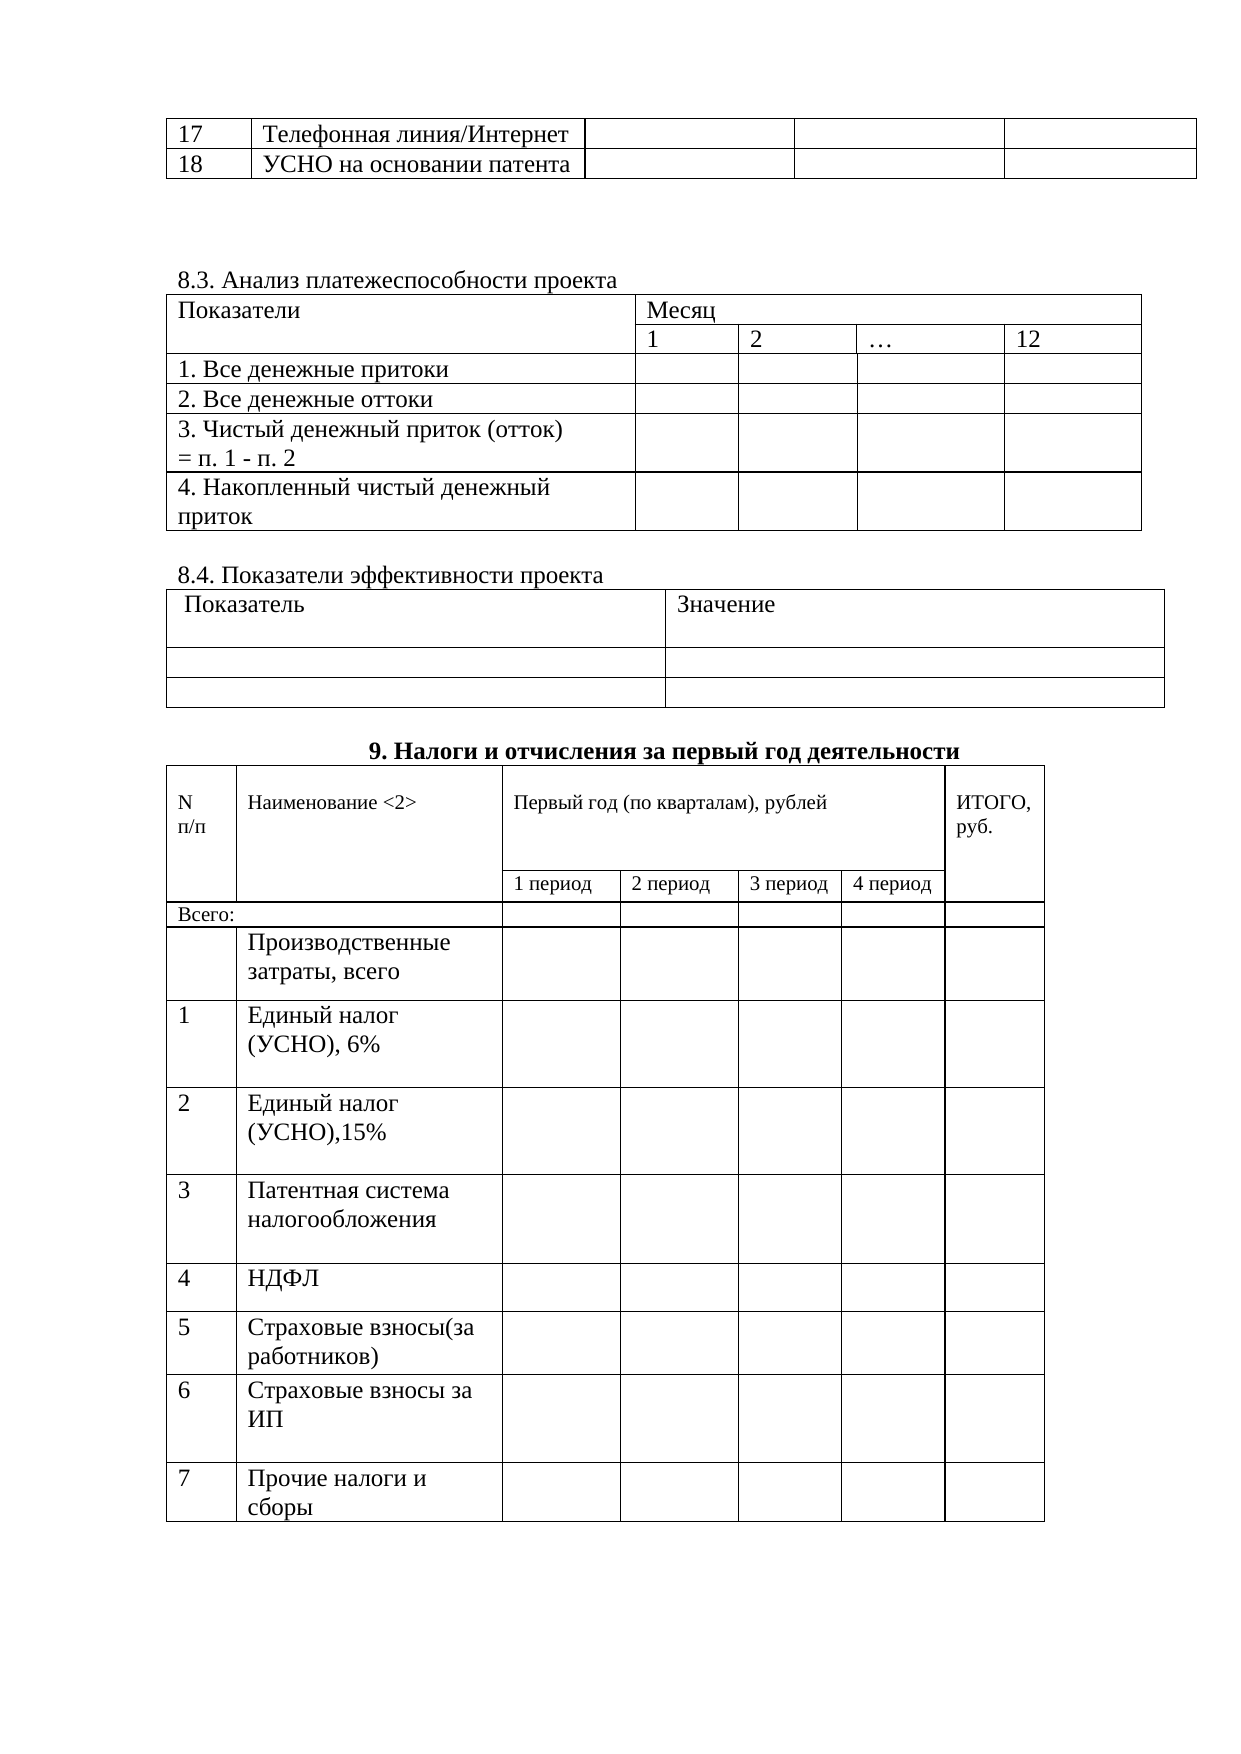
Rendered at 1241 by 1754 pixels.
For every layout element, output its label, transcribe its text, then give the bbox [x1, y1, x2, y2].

table_cell [739, 1001, 841, 1087]
table_cell 2 [739, 325, 856, 353]
table_cell 1 [167, 1001, 236, 1087]
table_cell 12 [1005, 325, 1141, 353]
table_cell Страховые взносы(за работников) [237, 1312, 502, 1374]
table_header Наименование <2> [237, 766, 502, 901]
table_cell Производственные затраты, всего [237, 928, 502, 999]
table_cell [739, 414, 857, 471]
table_cell 2 период [621, 871, 738, 901]
table_cell [621, 1463, 738, 1521]
table_cell [1005, 149, 1196, 178]
table_cell 4. Накопленный чистый денежный приток [167, 473, 635, 530]
table_cell [739, 384, 857, 413]
table_header Месяц [636, 295, 1141, 323]
table_cell [842, 1463, 944, 1521]
table_cell [842, 1312, 944, 1374]
table_cell [636, 384, 738, 413]
table_cell 3 [167, 1175, 236, 1262]
table_cell [858, 414, 1004, 471]
table_cell [503, 1463, 620, 1521]
table_cell [842, 1175, 944, 1262]
table_cell [1005, 384, 1141, 413]
table_cell [739, 1175, 841, 1262]
table_cell [621, 928, 738, 999]
table_cell [739, 1463, 841, 1521]
table_cell 1. Все денежные притоки [167, 354, 635, 383]
table_cell [842, 1001, 944, 1087]
table_cell [503, 928, 620, 999]
table_cell [946, 1312, 1044, 1374]
table_cell [842, 1088, 944, 1174]
table_cell [167, 928, 236, 999]
table_cell Единый налог (УСНО), 6% [237, 1001, 502, 1087]
table_header Первый год (по кварталам), рублей [503, 766, 944, 870]
table_cell Всего: [167, 903, 502, 926]
text 9. Налоги и отчисления за первый год деятельности [177, 736, 1152, 765]
table_header N п/п [167, 766, 236, 901]
table_cell [842, 1375, 944, 1462]
table_cell [503, 1175, 620, 1262]
table_cell [946, 1463, 1044, 1521]
table_cell [739, 903, 841, 926]
table_cell 6 [167, 1375, 236, 1462]
table_cell [666, 678, 1164, 707]
table_cell 17 [167, 119, 251, 148]
table_cell [621, 1088, 738, 1174]
table_cell 2 [167, 1088, 236, 1174]
table_cell [621, 1312, 738, 1374]
table_cell [503, 1312, 620, 1374]
table_cell [946, 1175, 1044, 1262]
table_cell [739, 354, 857, 383]
table_cell [621, 1001, 738, 1087]
table_cell [503, 1375, 620, 1462]
table_cell 3. Чистый денежный приток (отток) = п. 1 - п. 2 [167, 414, 635, 471]
table_cell [739, 1088, 841, 1174]
table_cell [842, 928, 944, 999]
table_cell 7 [167, 1463, 236, 1521]
table_cell [1005, 414, 1141, 471]
table_cell [842, 903, 944, 926]
table_cell [842, 1264, 944, 1311]
table_cell Страховые взносы за ИП [237, 1375, 502, 1462]
table_cell 1 [636, 325, 738, 353]
table_cell 2. Все денежные оттоки [167, 384, 635, 413]
table_cell [621, 903, 738, 926]
table_header Показатели [167, 295, 635, 353]
table_cell [586, 149, 794, 178]
table_cell [858, 473, 1004, 530]
table_cell [946, 1088, 1044, 1174]
table_cell [946, 903, 1044, 926]
table_cell [946, 1375, 1044, 1462]
table_cell [503, 1264, 620, 1311]
table_cell [946, 1001, 1044, 1087]
table_cell 3 период [739, 871, 841, 901]
table_cell [739, 473, 857, 530]
table_cell [946, 1264, 1044, 1311]
table_cell [621, 1375, 738, 1462]
table_cell [739, 1264, 841, 1311]
table_cell [666, 648, 1164, 677]
table_cell [739, 1312, 841, 1374]
table_cell [621, 1264, 738, 1311]
table_cell … [857, 325, 1004, 353]
table_cell 5 [167, 1312, 236, 1374]
table_header Показатель [167, 590, 665, 647]
table_cell [739, 928, 841, 999]
table_cell 4 период [842, 871, 944, 901]
table_cell Патентная система налогообложения [237, 1175, 502, 1262]
table_cell [167, 678, 665, 707]
table_cell [503, 1001, 620, 1087]
text 8.4. Показатели эффективности проекта [177, 560, 1152, 588]
table_cell Прочие налоги и сборы [237, 1463, 502, 1521]
text 8.3. Анализ платежеспособности проекта [177, 265, 1152, 294]
table_cell [636, 414, 738, 471]
table_cell Телефонная линия/Интернет [252, 119, 584, 148]
table_cell [946, 928, 1044, 999]
table_cell [636, 354, 738, 383]
table_cell 4 [167, 1264, 236, 1311]
table_cell УСНО на основании патента [252, 149, 584, 178]
table_cell [795, 119, 1004, 148]
table_cell [503, 903, 620, 926]
table_cell [586, 119, 794, 148]
table_cell 1 период [503, 871, 620, 901]
table_cell [1005, 473, 1141, 530]
table_cell [739, 1375, 841, 1462]
table_cell [621, 1175, 738, 1262]
table_cell [636, 473, 738, 530]
table_cell [795, 149, 1004, 178]
table_cell [1005, 119, 1196, 148]
table_header Значение [666, 590, 1164, 647]
table_cell [858, 354, 1004, 383]
table_cell [1005, 354, 1141, 383]
table_cell [167, 648, 665, 677]
table_cell НДФЛ [237, 1264, 502, 1311]
table_cell 18 [167, 149, 251, 178]
table_cell [503, 1088, 620, 1174]
table_cell [858, 384, 1004, 413]
table_header ИТОГО, руб. [946, 766, 1044, 901]
table_cell Единый налог (УСНО),15% [237, 1088, 502, 1174]
